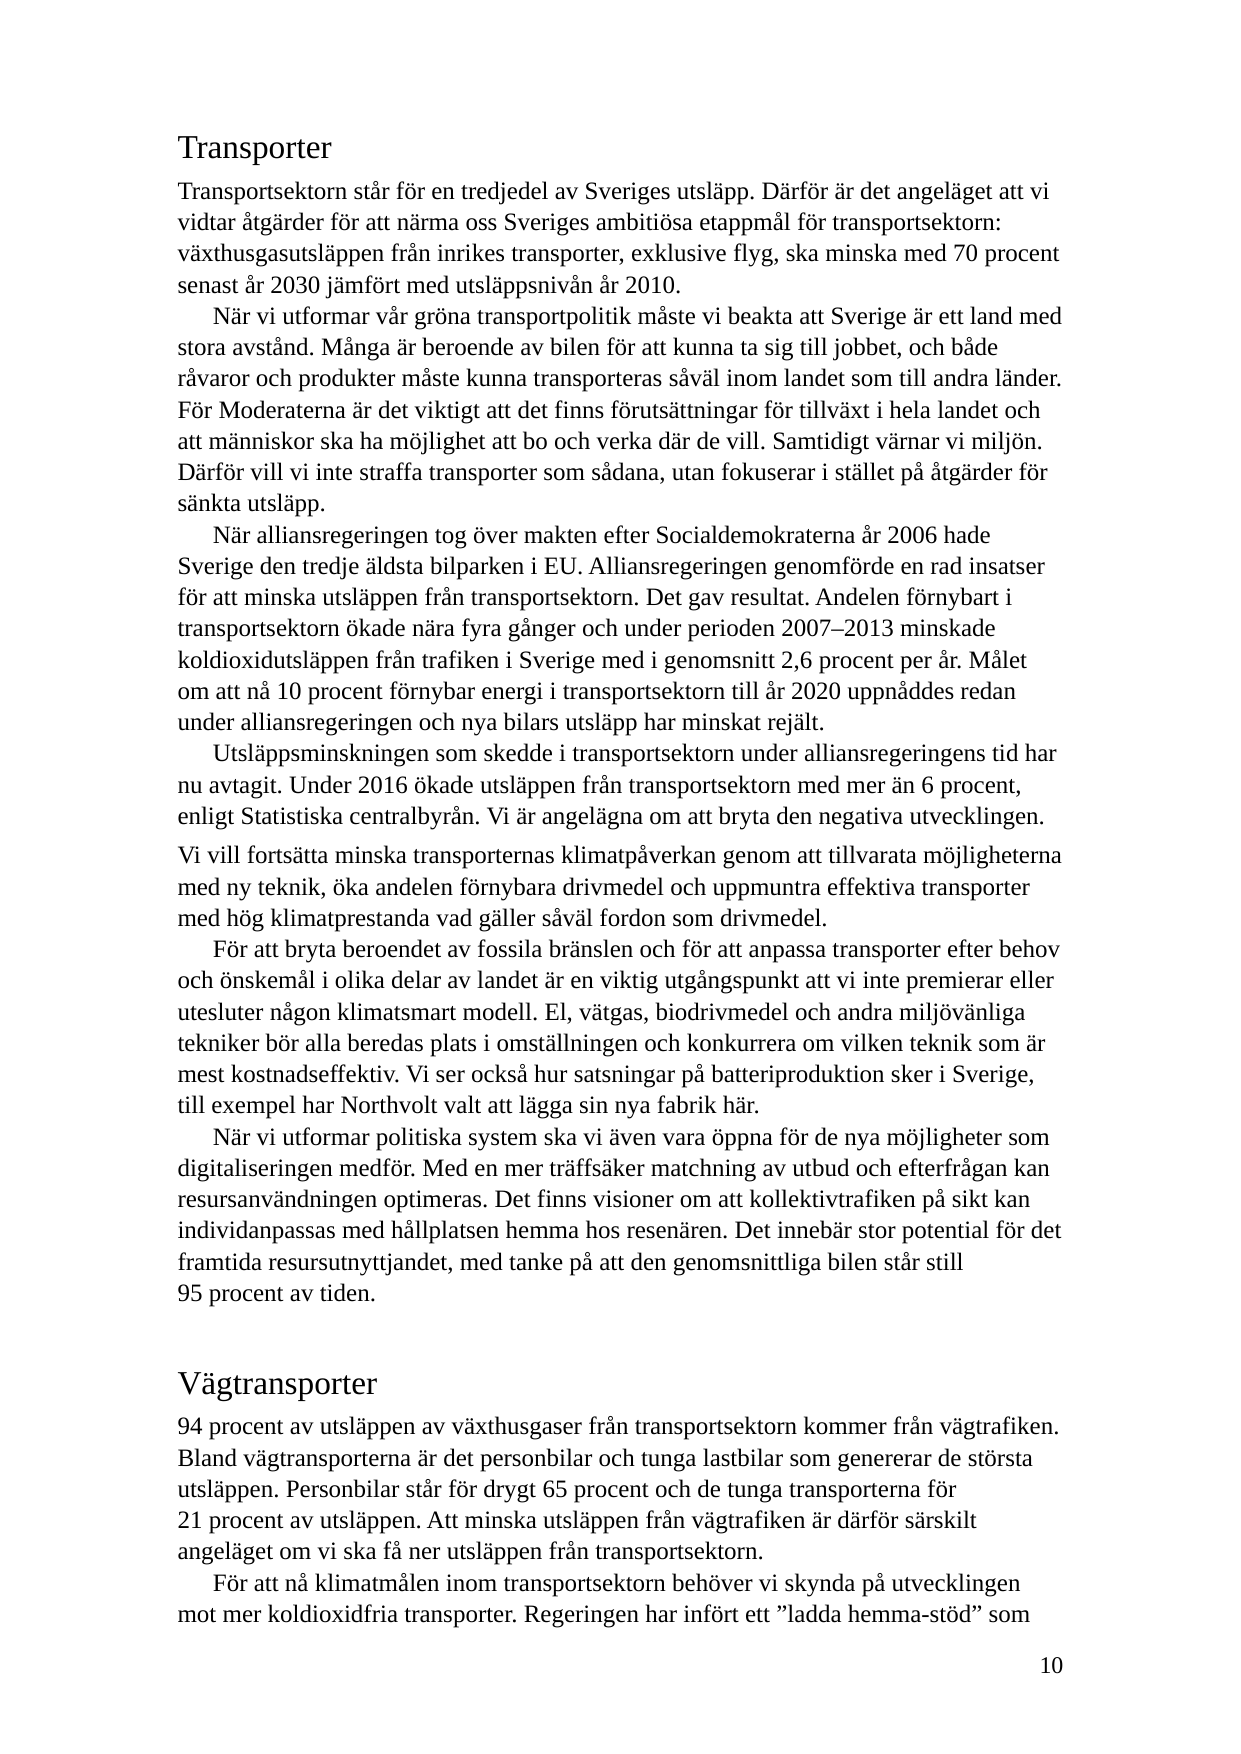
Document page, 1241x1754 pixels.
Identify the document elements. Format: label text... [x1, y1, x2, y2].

text För att bryta beroendet av fossila bränslen och för att anpassa transporter efter behov och önskemål i olika delar av landet är en viktig utgångspunkt att vi inte premierar eller utesluter någon klimatsmart modell. El, vätgas, biodrivmedel och andra miljövänliga tekniker bör alla beredas plats i omställningen och konkurrera om vilken teknik som är mest kostnadseffektiv. Vi ser också hur satsningar på batteriproduktion sker i Sverige, till exempel har Northvolt valt att lägga sin nya fabrik här. [177, 932, 1063, 1119]
text Transportsektorn står för en tredjedel av Sveriges utsläpp. Därför är det angeläget att vi vidtar åtgärder för att närma oss Sveriges ambitiösa etappmål för transportsektorn: växthusgasutsläppen från inrikes transporter, exklusive flyg, ska minska med 70 procent senast år 2030 jämfört med utsläppsnivån år 2010. [177, 173, 1063, 298]
text När alliansregeringen tog över makten efter Socialdemokraterna år 2006 hade Sverige den tredje äldsta bilparken i EU. Alliansregeringen genomförde en rad insatser för att minska utsläppen från transportsektorn. Det gav resultat. Andelen förnybart i transportsektorn ökade nära fyra gånger och under perioden 2007–2013 minskade koldioxidutsläppen från trafiken i Sverige med i genomsnitt 2,6 procent per år. Målet om att nå 10 procent förnybar energi i transportsektorn till år 2020 uppnåddes redan under alliansregeringen och nya bilars utsläpp har minskat rejält. [177, 517, 1063, 736]
text 94 procent av utsläppen av växthusgaser från transportsektorn kommer från vägtrafiken. Bland vägtransporterna är det personbilar och tunga lastbilar som genererar de största utsläppen. Personbilar står för drygt 65 procent och de tunga transporterna för 21 procent av utsläppen. Att minska utsläppen från vägtrafiken är därför särskilt angeläget om vi ska få ner utsläppen från transportsektorn. [177, 1409, 1063, 1565]
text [177, 1565, 1063, 1628]
text När vi utformar politiska system ska vi även vara öppna för de nya möjligheter som digitaliseringen medför. Med en mer träffsäker matchning av utbud och efterfrågan kan resursanvändningen optimeras. Det finns visioner om att kollektivtrafiken på sikt kan individanpassas med hållplatsen hemma hos resenären. Det innebär stor potential för det framtida resursutnyttjandet, med tanke på att den genomsnittliga bilen står still 95 procent av tiden. [177, 1119, 1063, 1307]
subtitle Transporter [177, 134, 1063, 165]
text Vi vill fortsätta minska transporternas klimatpåverkan genom att tillvarata möjligheterna med ny teknik, öka andelen förnybara drivmedel och uppmuntra effektiva transporter med hög klimatprestanda vad gäller såväl fordon som drivmedel. [177, 838, 1063, 932]
text När vi utformar vår gröna transportpolitik måste vi beakta att Sverige är ett land med stora avstånd. Många är beroende av bilen för att kunna ta sig till jobbet, och både råvaror och produkter måste kunna transporteras såväl inom landet som till andra länder. För Moderaterna är det viktigt att det finns förutsättningar för tillväxt i hela landet och att människor ska ha möjlighet att bo och verka där de vill. Samtidigt värnar vi miljön. Därför vill vi inte straffa transporter som sådana, utan fokuserar i stället på åtgärder för sänkta utsläpp. [177, 298, 1063, 517]
subtitle Vägtransporter [177, 1369, 1063, 1401]
text Utsläppsminskningen som skedde i transportsektorn under alliansregeringens tid har nu avtagit. Under 2016 ökade utsläppen från transportsektorn med mer än 6 procent, enligt Statistiska centralbyrån. Vi är angelägna om att bryta den negativa utvecklingen. [177, 736, 1063, 830]
